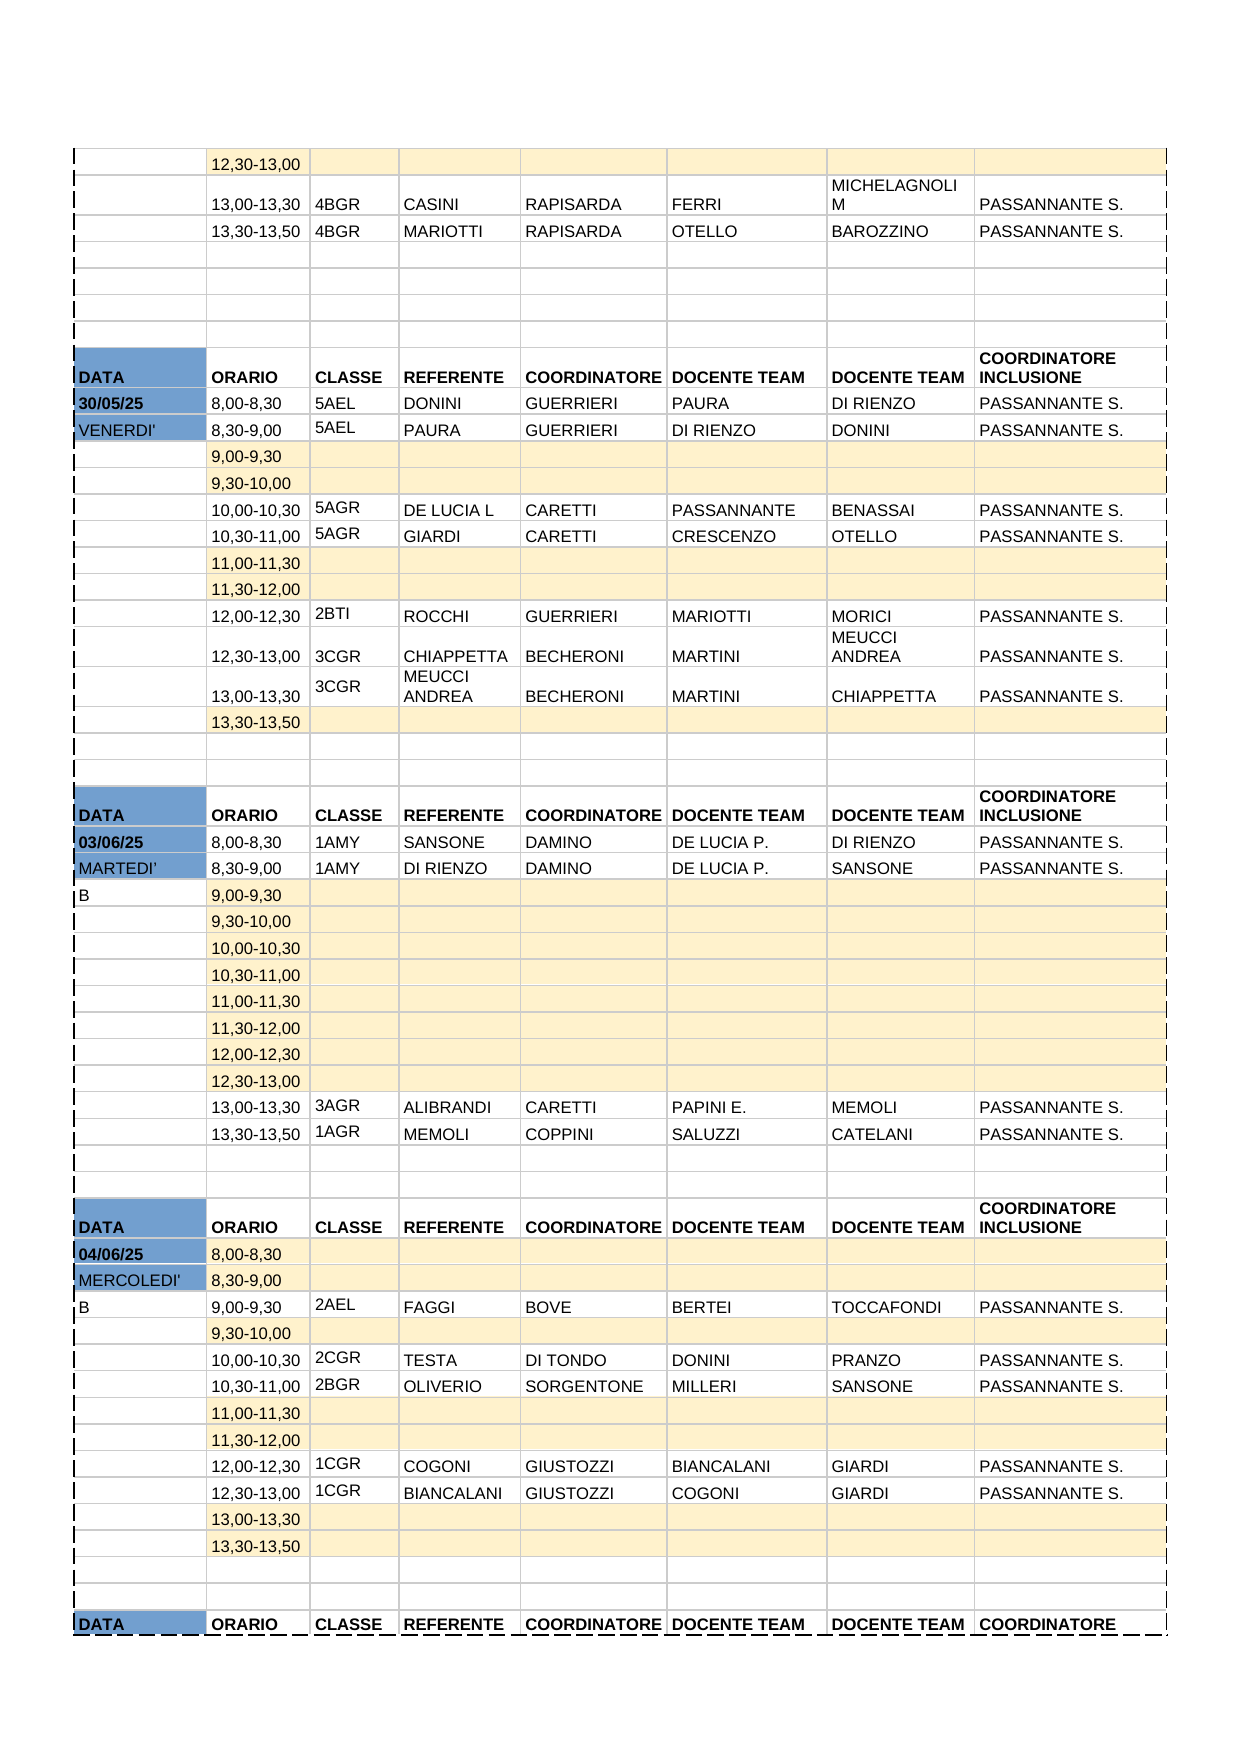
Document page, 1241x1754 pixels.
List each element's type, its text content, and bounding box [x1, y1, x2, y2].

table_cell [828, 960, 974, 984]
table_cell [311, 1504, 398, 1529]
table_cell [828, 149, 974, 174]
table_cell [311, 574, 398, 599]
table_cell [400, 442, 520, 466]
table_cell [668, 1584, 826, 1609]
table_cell B [74, 1292, 206, 1317]
table_cell [521, 548, 666, 573]
table_cell 04/06/25 [74, 1239, 206, 1263]
table_cell [74, 442, 206, 466]
table_cell 10,00-10,30 [207, 1345, 309, 1370]
table_cell ORARIO [207, 1199, 309, 1237]
table_cell GIUSTOZZI [521, 1478, 666, 1503]
table_cell COORDINATORE [521, 348, 666, 387]
table_cell [521, 933, 666, 958]
table_cell GUERRIERI [521, 415, 666, 440]
table_cell 2BGR [311, 1371, 398, 1396]
table_cell CARETTI [521, 1092, 666, 1117]
table_cell [311, 1318, 398, 1343]
table_cell PASSANNANTE S. [975, 1092, 1166, 1117]
table_cell [311, 242, 398, 267]
table_cell [828, 548, 974, 573]
table_cell PASSANNANTE S. [975, 853, 1166, 878]
table_cell 8,00-8,30 [207, 827, 309, 852]
table_cell [74, 149, 206, 174]
table_cell DE LUCIA P. [668, 827, 826, 852]
table_cell [400, 468, 520, 493]
table_cell DATA [74, 787, 206, 825]
table_cell [668, 734, 826, 759]
table_cell [521, 960, 666, 984]
table_cell [74, 521, 206, 546]
table_cell [975, 295, 1166, 320]
table_cell [975, 1172, 1166, 1197]
table_cell 5AEL [311, 415, 398, 440]
table_cell 11,00-11,30 [207, 1398, 309, 1423]
table_cell RAPISARDA [521, 216, 666, 241]
table_cell [311, 1425, 398, 1449]
table_cell [975, 707, 1166, 732]
table_cell [828, 574, 974, 599]
table_cell OTELLO [668, 216, 826, 241]
table_cell [207, 734, 309, 759]
table_cell [828, 1013, 974, 1038]
table_cell MORICI [828, 601, 974, 626]
table_cell PASSANNANTE S. [975, 1119, 1166, 1144]
table_cell CHIAPPETTA [400, 627, 520, 666]
table_cell SANSONE [828, 853, 974, 878]
table_cell 8,30-9,00 [207, 415, 309, 440]
table_cell 12,30-13,00 [207, 149, 309, 174]
table_cell [311, 1013, 398, 1038]
table_cell BENASSAI [828, 495, 974, 519]
table_cell [521, 1146, 666, 1171]
table_cell [74, 1013, 206, 1038]
table_cell PASSANNANTE S. [975, 667, 1166, 706]
table_cell [311, 760, 398, 785]
table_cell SANSONE [828, 1371, 974, 1396]
table_cell [207, 1557, 309, 1582]
table_cell [668, 442, 826, 466]
table_cell [521, 760, 666, 785]
table_cell [668, 1265, 826, 1290]
table_cell [975, 149, 1166, 174]
table_cell [975, 1146, 1166, 1171]
table_cell [207, 1584, 309, 1609]
table_cell [521, 1066, 666, 1091]
table_cell [521, 468, 666, 493]
table_cell [668, 468, 826, 493]
table_cell [828, 1398, 974, 1423]
table_cell [668, 1318, 826, 1343]
table_cell [668, 149, 826, 174]
table_cell FAGGI [400, 1292, 520, 1317]
table_cell [74, 1146, 206, 1171]
table_cell [828, 933, 974, 958]
table_cell [828, 1039, 974, 1064]
table_cell BIANCALANI [400, 1478, 520, 1503]
table_cell CRESCENZO [668, 521, 826, 546]
table_cell [521, 1172, 666, 1197]
table_cell [668, 1425, 826, 1449]
table_cell PASSANNANTE S. [975, 1292, 1166, 1317]
table_cell 8,00-8,30 [207, 1239, 309, 1263]
table_cell REFERENTE [400, 787, 520, 825]
table_cell DOCENTE TEAM [668, 348, 826, 387]
table_cell VENERDI' [74, 415, 206, 440]
table_cell [668, 707, 826, 732]
table_cell [828, 707, 974, 732]
table_cell PASSANNANTE S. [975, 1371, 1166, 1396]
table_cell [207, 242, 309, 267]
table_cell [828, 442, 974, 466]
table_cell [975, 1066, 1166, 1091]
table_cell [311, 1398, 398, 1423]
table_cell ROCCHI [400, 601, 520, 626]
table_cell [828, 880, 974, 905]
table_cell MEUCCI ANDREA [828, 627, 974, 666]
table_cell 4BGR [311, 176, 398, 214]
table_cell [828, 295, 974, 320]
table_cell [311, 986, 398, 1011]
table_cell [521, 734, 666, 759]
table_cell CARETTI [521, 521, 666, 546]
table_cell 12,00-12,30 [207, 1451, 309, 1476]
table_cell [668, 242, 826, 267]
table_cell PAURA [668, 388, 826, 413]
table_cell DI RIENZO [668, 415, 826, 440]
table_cell 9,30-10,00 [207, 468, 309, 493]
table_cell [668, 960, 826, 984]
table_cell [828, 986, 974, 1011]
table_cell [668, 1039, 826, 1064]
table_cell [400, 1146, 520, 1171]
table_cell [975, 1504, 1166, 1529]
table_cell 9,00-9,30 [207, 1292, 309, 1317]
table_cell [400, 242, 520, 267]
table_cell GUERRIERI [521, 601, 666, 626]
table_cell [668, 322, 826, 347]
table_cell CLASSE [311, 1611, 398, 1634]
table_cell [74, 1092, 206, 1117]
table_cell [975, 907, 1166, 931]
table_cell [400, 907, 520, 931]
table_cell 10,00-10,30 [207, 495, 309, 519]
table_cell BIANCALANI [668, 1451, 826, 1476]
table_cell [668, 1531, 826, 1556]
table_cell [975, 1013, 1166, 1038]
table_cell 8,00-8,30 [207, 388, 309, 413]
table_cell [74, 468, 206, 493]
table_cell DAMINO [521, 853, 666, 878]
table_cell DOCENTE TEAM [828, 1611, 974, 1634]
table_cell PAPINI E. [668, 1092, 826, 1117]
table_cell CASINI [400, 176, 520, 214]
table_cell [521, 442, 666, 466]
table_cell [400, 1531, 520, 1556]
table_cell [521, 1398, 666, 1423]
table_cell [521, 242, 666, 267]
table_cell COGONI [668, 1478, 826, 1503]
table_cell [668, 548, 826, 573]
table_cell [311, 1066, 398, 1091]
table_cell BERTEI [668, 1292, 826, 1317]
table_cell MARTINI [668, 667, 826, 706]
table_cell [207, 269, 309, 294]
table_cell [207, 322, 309, 347]
table_cell DOCENTE TEAM [828, 787, 974, 825]
table_cell REFERENTE [400, 1611, 520, 1634]
table_cell [74, 601, 206, 626]
table_cell GUERRIERI [521, 388, 666, 413]
table_cell GIARDI [828, 1451, 974, 1476]
table_cell [400, 574, 520, 599]
table_cell [668, 760, 826, 785]
table_cell [400, 760, 520, 785]
table_cell [311, 442, 398, 466]
table_cell 3AGR [311, 1092, 398, 1117]
table_cell [975, 468, 1166, 493]
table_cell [975, 1611, 1166, 1634]
table_cell [400, 880, 520, 905]
table_cell [828, 242, 974, 267]
table_cell DI TONDO [521, 1345, 666, 1370]
table_cell [207, 1146, 309, 1171]
table_cell PASSANNANTE S. [975, 601, 1166, 626]
table_cell [74, 176, 206, 214]
table_cell [311, 1557, 398, 1582]
table_cell 5AEL [311, 388, 398, 413]
table_cell SANSONE [400, 827, 520, 852]
table_cell ORARIO [207, 348, 309, 387]
table_cell [400, 1318, 520, 1343]
table_cell [668, 269, 826, 294]
table_cell OLIVERIO [400, 1371, 520, 1396]
table_cell [400, 986, 520, 1011]
table_cell [521, 1531, 666, 1556]
table_cell [828, 269, 974, 294]
table_cell [74, 986, 206, 1011]
table_cell [400, 1013, 520, 1038]
table_cell 1CGR [311, 1478, 398, 1503]
table_cell [975, 1239, 1166, 1263]
table_cell BECHERONI [521, 627, 666, 666]
table_cell PASSANNANTE S. [975, 521, 1166, 546]
table_cell [400, 1265, 520, 1290]
table_cell RAPISARDA [521, 176, 666, 214]
table_cell COORDINATORE [521, 1611, 666, 1634]
table_cell [74, 933, 206, 958]
table_cell [975, 1557, 1166, 1582]
table_cell [74, 1371, 206, 1396]
table_cell [400, 295, 520, 320]
table_cell [668, 1066, 826, 1091]
table_cell [975, 242, 1166, 267]
table_cell 30/05/25 [74, 388, 206, 413]
table_cell [74, 1119, 206, 1144]
table_cell [311, 907, 398, 931]
table_cell [400, 1425, 520, 1449]
table_cell MARIOTTI [668, 601, 826, 626]
table_cell [311, 1584, 398, 1609]
table_cell CLASSE [311, 1199, 398, 1237]
table_cell [207, 760, 309, 785]
table_cell 12,30-13,00 [207, 1066, 309, 1091]
table_cell [521, 1265, 666, 1290]
table_cell [828, 760, 974, 785]
table_cell [74, 1066, 206, 1091]
table_cell [828, 1265, 974, 1290]
table_cell [400, 322, 520, 347]
table_cell [975, 1039, 1166, 1064]
table_cell DOCENTE TEAM [828, 1199, 974, 1237]
table_cell [521, 1425, 666, 1449]
table_cell [668, 1172, 826, 1197]
table_cell [975, 933, 1166, 958]
table_cell [668, 1239, 826, 1263]
table_cell [975, 986, 1166, 1011]
table_cell [400, 707, 520, 732]
table_cell CLASSE [311, 787, 398, 825]
table_cell [521, 269, 666, 294]
table_cell [311, 1039, 398, 1064]
table_cell 13,00-13,30 [207, 667, 309, 706]
table_cell TOCCAFONDI [828, 1292, 974, 1317]
table_cell PASSANNANTE S. [975, 1451, 1166, 1476]
table_cell PASSANNANTE S. [975, 176, 1166, 214]
table_cell [668, 574, 826, 599]
table_cell [975, 734, 1166, 759]
table_cell [668, 986, 826, 1011]
table_cell MERCOLEDI' [74, 1265, 206, 1290]
table_cell BECHERONI [521, 667, 666, 706]
table_cell 2AEL [311, 1292, 398, 1317]
table_cell [521, 322, 666, 347]
table_cell [975, 1531, 1166, 1556]
table_cell 1AMY [311, 853, 398, 878]
table_cell [828, 1584, 974, 1609]
table_cell [400, 734, 520, 759]
table_cell [74, 1172, 206, 1197]
table_cell [74, 548, 206, 573]
table_cell COORDINATORE INCLUSIONE [975, 348, 1166, 387]
table_cell [311, 269, 398, 294]
table_cell 12,30-13,00 [207, 1478, 309, 1503]
table_cell [74, 707, 206, 732]
table_cell [311, 322, 398, 347]
table_cell COORDINATORE INCLUSIONE [975, 1199, 1166, 1237]
table_cell [828, 1172, 974, 1197]
table_cell 1AMY [311, 827, 398, 852]
table_cell 11,30-12,00 [207, 1013, 309, 1038]
table_cell COORDINATORE [521, 1199, 666, 1237]
table_cell DOCENTE TEAM [668, 787, 826, 825]
table_cell OTELLO [828, 521, 974, 546]
table_cell [207, 1172, 309, 1197]
table_cell 3CGR [311, 667, 398, 706]
table_cell [400, 1039, 520, 1064]
table_cell [400, 548, 520, 573]
table_cell [521, 1557, 666, 1582]
table_cell [668, 1557, 826, 1582]
table_cell DATA [74, 1199, 206, 1237]
table_cell 13,30-13,50 [207, 216, 309, 241]
table_cell ORARIO [207, 1611, 309, 1634]
table_cell COPPINI [521, 1119, 666, 1144]
table_cell [828, 1425, 974, 1449]
table_cell PRANZO [828, 1345, 974, 1370]
table_cell [74, 1584, 206, 1609]
table_cell REFERENTE [400, 348, 520, 387]
table_cell [311, 1531, 398, 1556]
table_cell [400, 1172, 520, 1197]
table_cell 11,00-11,30 [207, 548, 309, 573]
table_cell [311, 468, 398, 493]
table_cell 8,30-9,00 [207, 853, 309, 878]
table_cell [400, 149, 520, 174]
table_cell PASSANNANTE S. [975, 627, 1166, 666]
table_cell [400, 1398, 520, 1423]
table_cell [975, 574, 1166, 599]
table_cell PASSANNANTE S. [975, 216, 1166, 241]
table_cell 2CGR [311, 1345, 398, 1370]
table_cell DI RIENZO [400, 853, 520, 878]
table_cell [828, 468, 974, 493]
table_cell [975, 1425, 1166, 1449]
table_cell MARTINI [668, 627, 826, 666]
table_cell DATA [74, 348, 206, 387]
table_cell [311, 295, 398, 320]
table_cell CLASSE [311, 348, 398, 387]
table_cell DATA [74, 1611, 206, 1634]
table_cell [521, 707, 666, 732]
table_cell [521, 574, 666, 599]
table_cell [828, 734, 974, 759]
table_cell CARETTI [521, 495, 666, 519]
table_cell SALUZZI [668, 1119, 826, 1144]
table_cell [521, 907, 666, 931]
table_cell [521, 149, 666, 174]
table_cell DE LUCIA P. [668, 853, 826, 878]
table_cell 13,00-13,30 [207, 176, 309, 214]
table_cell 10,30-11,00 [207, 960, 309, 984]
table_cell 9,30-10,00 [207, 907, 309, 931]
table_cell [311, 933, 398, 958]
table_cell [74, 760, 206, 785]
table_cell TESTA [400, 1345, 520, 1370]
table_cell [74, 1451, 206, 1476]
table_cell [311, 734, 398, 759]
table_cell [668, 1013, 826, 1038]
table_cell 2BTI [311, 601, 398, 626]
table_cell [828, 1557, 974, 1582]
table_cell 13,30-13,50 [207, 707, 309, 732]
table_cell [74, 1504, 206, 1529]
table_cell [975, 760, 1166, 785]
table_cell 12,00-12,30 [207, 1039, 309, 1064]
table_cell [668, 933, 826, 958]
table_cell 13,30-13,50 [207, 1119, 309, 1144]
table_cell [400, 269, 520, 294]
table_cell [521, 1239, 666, 1263]
table_cell [521, 1584, 666, 1609]
table_cell PASSANNANTE [668, 495, 826, 519]
table_cell [311, 1172, 398, 1197]
table_cell DONINI [400, 388, 520, 413]
table_cell [74, 627, 206, 666]
table_cell DONINI [828, 415, 974, 440]
table_cell [521, 986, 666, 1011]
table_cell [74, 907, 206, 931]
table_cell [311, 960, 398, 984]
table_cell [74, 1557, 206, 1582]
table_cell [311, 149, 398, 174]
table_cell 8,30-9,00 [207, 1265, 309, 1290]
table_cell 9,00-9,30 [207, 442, 309, 466]
table_cell [311, 707, 398, 732]
table_cell [668, 1504, 826, 1529]
table_cell [74, 1425, 206, 1449]
table_cell DAMINO [521, 827, 666, 852]
table_cell B [74, 880, 206, 905]
table_cell [74, 1345, 206, 1370]
table_cell [828, 1066, 974, 1091]
table_cell [311, 1265, 398, 1290]
table_cell GIARDI [828, 1478, 974, 1503]
table_cell PASSANNANTE S. [975, 495, 1166, 519]
table_cell 11,30-12,00 [207, 1425, 309, 1449]
table_cell [975, 269, 1166, 294]
table_cell [668, 1398, 826, 1423]
table_cell [74, 495, 206, 519]
table_cell [74, 960, 206, 984]
table_cell SORGENTONE [521, 1371, 666, 1396]
table_cell [668, 907, 826, 931]
table_cell [975, 442, 1166, 466]
table_cell MILLERI [668, 1371, 826, 1396]
table_cell [521, 880, 666, 905]
table_cell CHIAPPETTA [828, 667, 974, 706]
table_cell [828, 907, 974, 931]
table_cell [74, 295, 206, 320]
table_cell MARTEDI’ [74, 853, 206, 878]
table_cell [975, 1318, 1166, 1343]
table_cell [828, 1318, 974, 1343]
table_cell 11,30-12,00 [207, 574, 309, 599]
table_cell REFERENTE [400, 1199, 520, 1237]
table_cell 12,30-13,00 [207, 627, 309, 666]
table_cell 13,00-13,30 [207, 1504, 309, 1529]
table_cell DOCENTE TEAM [828, 348, 974, 387]
table_cell 9,30-10,00 [207, 1318, 309, 1343]
table_cell COORDINATORE [521, 787, 666, 825]
table_cell 5AGR [311, 521, 398, 546]
table_cell [975, 322, 1166, 347]
table_cell 13,00-13,30 [207, 1092, 309, 1117]
table_cell [207, 295, 309, 320]
table_cell CATELANI [828, 1119, 974, 1144]
table_cell MEMOLI [400, 1119, 520, 1144]
table_cell [400, 1504, 520, 1529]
table_cell [975, 1398, 1166, 1423]
table_cell DE LUCIA L [400, 495, 520, 519]
table_cell [74, 667, 206, 706]
table_cell [311, 880, 398, 905]
table_cell [74, 1478, 206, 1503]
table_cell DI RIENZO [828, 827, 974, 852]
table_cell [668, 1146, 826, 1171]
table_cell [668, 295, 826, 320]
table_cell [74, 1318, 206, 1343]
table_cell MICHELAGNOLI M [828, 176, 974, 214]
table_cell BOVE [521, 1292, 666, 1317]
table_cell [521, 1039, 666, 1064]
table_cell GIUSTOZZI [521, 1451, 666, 1476]
table_cell 5AGR [311, 495, 398, 519]
table_cell [74, 1531, 206, 1556]
table_cell DOCENTE TEAM [668, 1611, 826, 1634]
table_cell [74, 269, 206, 294]
table_cell 13,30-13,50 [207, 1531, 309, 1556]
table_cell [828, 1146, 974, 1171]
table_cell [521, 1013, 666, 1038]
table_cell FERRI [668, 176, 826, 214]
table_cell [74, 216, 206, 241]
table_cell PASSANNANTE S. [975, 1478, 1166, 1503]
table_cell [828, 1504, 974, 1529]
table_cell GIARDI [400, 521, 520, 546]
table_cell [74, 322, 206, 347]
table_cell [400, 960, 520, 984]
table_cell DONINI [668, 1345, 826, 1370]
table_cell [828, 1531, 974, 1556]
table_cell 1AGR [311, 1119, 398, 1144]
table_cell MEMOLI [828, 1092, 974, 1117]
table_cell 4BGR [311, 216, 398, 241]
table_cell [828, 322, 974, 347]
table_cell 1CGR [311, 1451, 398, 1476]
table_cell [521, 1318, 666, 1343]
table_cell 03/06/25 [74, 827, 206, 852]
table_cell [975, 1265, 1166, 1290]
table_cell [521, 1504, 666, 1529]
table_cell DI RIENZO [828, 388, 974, 413]
table_cell [668, 880, 826, 905]
table_cell COORDINATORE INCLUSIONE [975, 787, 1166, 825]
table_cell PASSANNANTE S. [975, 1345, 1166, 1370]
table_cell 9,00-9,30 [207, 880, 309, 905]
table_cell [74, 1039, 206, 1064]
table_cell ALIBRANDI [400, 1092, 520, 1117]
table_cell 10,00-10,30 [207, 933, 309, 958]
table_cell [311, 1146, 398, 1171]
table_cell [975, 880, 1166, 905]
table_cell [400, 1557, 520, 1582]
table_cell [400, 1584, 520, 1609]
table_cell BAROZZINO [828, 216, 974, 241]
table_cell PASSANNANTE S. [975, 388, 1166, 413]
table_cell PASSANNANTE S. [975, 415, 1166, 440]
table_cell MARIOTTI [400, 216, 520, 241]
table_cell [975, 548, 1166, 573]
table_cell PASSANNANTE S. [975, 827, 1166, 852]
table_cell [975, 960, 1166, 984]
table_cell DOCENTE TEAM [668, 1199, 826, 1237]
table_cell [400, 933, 520, 958]
table_cell 12,00-12,30 [207, 601, 309, 626]
table_cell [311, 548, 398, 573]
table_cell PAURA [400, 415, 520, 440]
table_cell [74, 242, 206, 267]
table_cell [400, 1239, 520, 1263]
table_cell [74, 734, 206, 759]
table_cell [400, 1066, 520, 1091]
table_cell 10,30-11,00 [207, 1371, 309, 1396]
table_cell [74, 574, 206, 599]
table_cell COGONI [400, 1451, 520, 1476]
table_cell [521, 295, 666, 320]
table_cell [975, 1584, 1166, 1609]
table_cell 3CGR [311, 627, 398, 666]
table_cell 10,30-11,00 [207, 521, 309, 546]
table_cell [311, 1239, 398, 1263]
table_cell ORARIO [207, 787, 309, 825]
table_cell [74, 1398, 206, 1423]
table_cell [828, 1239, 974, 1263]
table_cell MEUCCI ANDREA [400, 667, 520, 706]
table_cell 11,00-11,30 [207, 986, 309, 1011]
